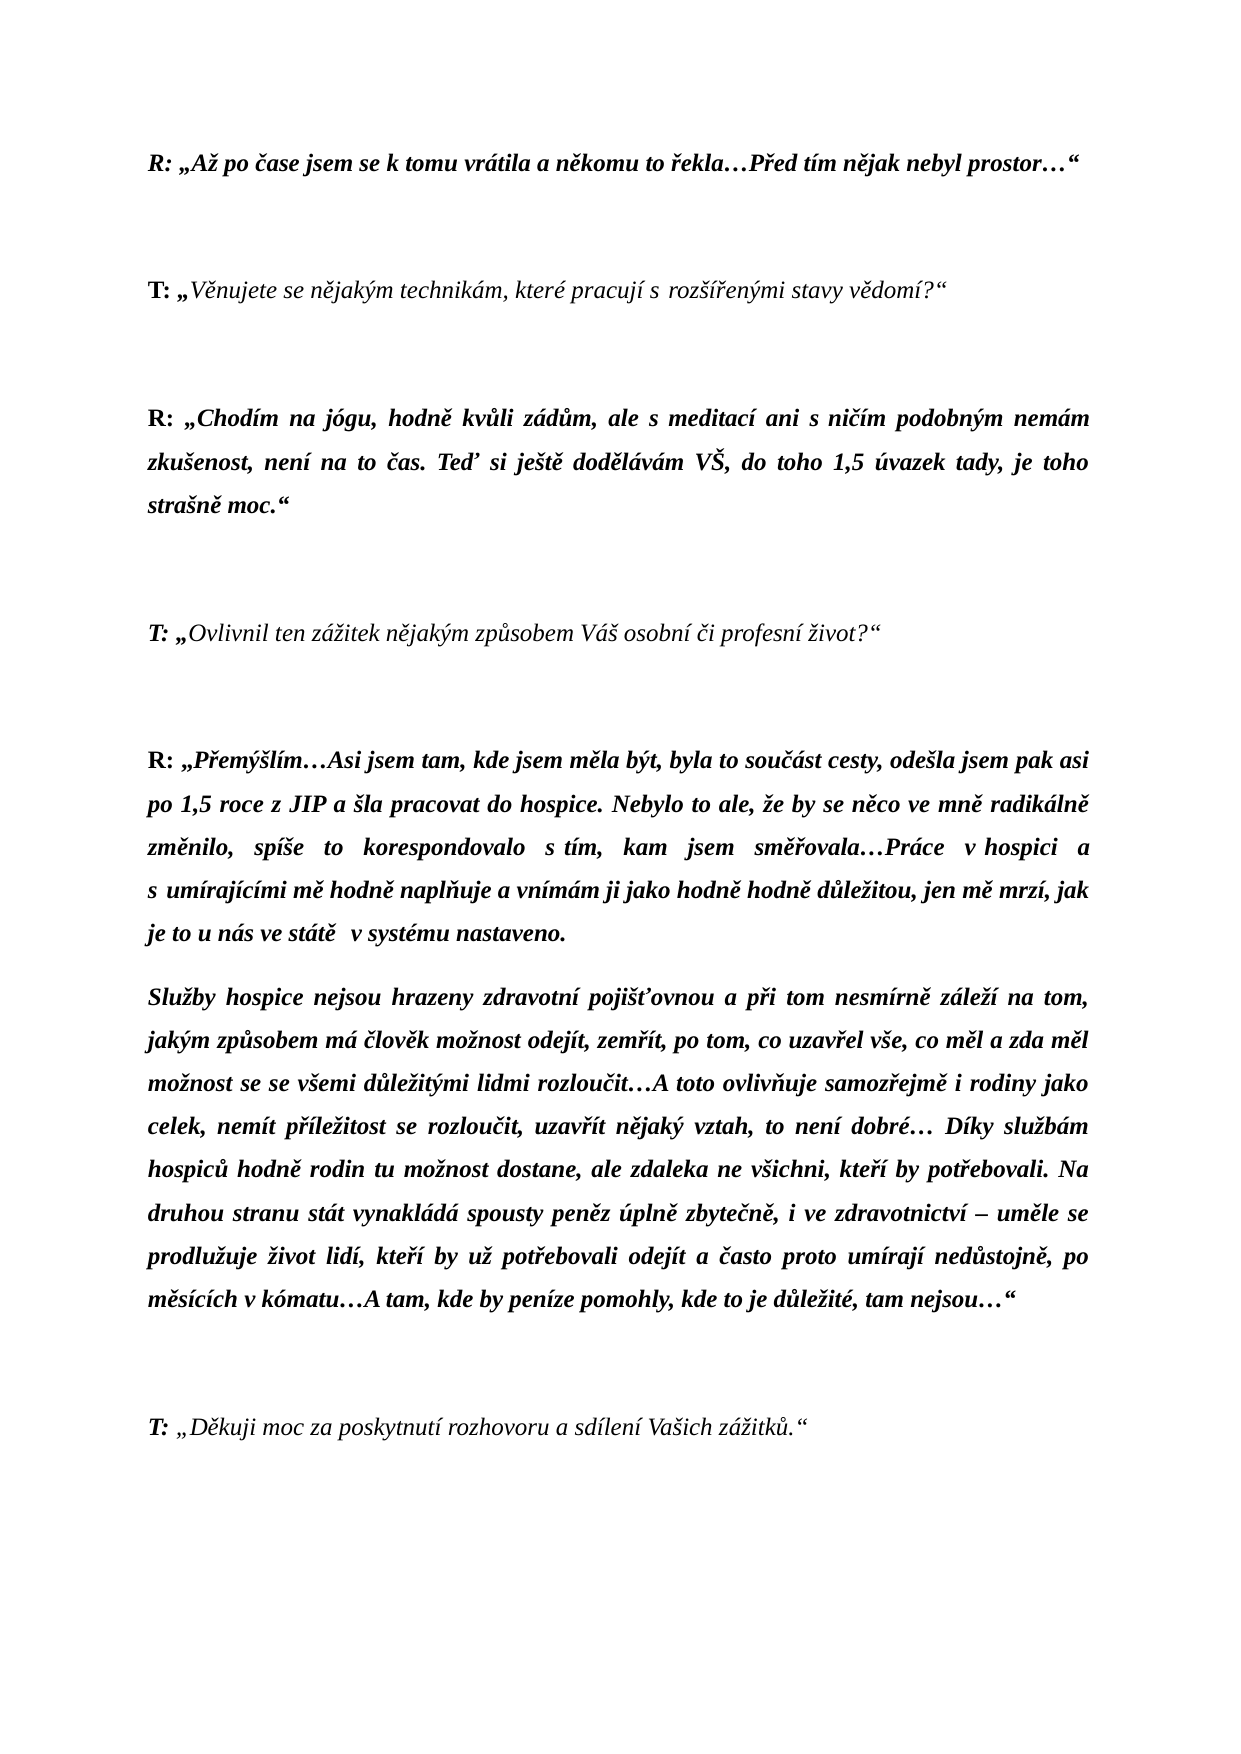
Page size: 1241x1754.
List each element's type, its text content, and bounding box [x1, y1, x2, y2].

text R: „Chodím na jógu, hodně kvůli zádům, ale s meditací ani s ničím podobným nemám zkušenost, není na to čas. Teď si ještě dodělávám VŠ, do toho 1,5 úvazek tady, je toho strašně moc.“ [148, 403, 1093, 518]
text T: „Ovlivnil ten zážitek nějakým způsobem Váš osobní či profesní život?“ [148, 618, 1093, 646]
text R: „Až po čase jsem se k tomu vrátila a někomu to řekla…Před tím nějak nebyl prostor…“ [148, 148, 1093, 176]
text Služby hospice nejsou hrazeny zdravotní pojišťovnou a při tom nesmírně záleží na tom, jakým způsobem má člověk možnost odejít, zemřít, po tom, co uzavřel vše, co měl a zda měl možnost se se všemi důležitými lidmi rozloučit…A toto ovlivňuje samozřejmě i rodiny jako celek, nemít příležitost se rozloučit, uzavřít nějaký vztah, to není dobré… Díky službám hospiců hodně rodin tu možnost dostane, ale zdaleka ne všichni, kteří by potřebovali. Na druhou stranu stát vynakládá spousty peněz úplně zbytečně, i ve zdravotnictví – uměle se prodlužuje život lidí, kteří by už potřebovali odejít a často proto umírají nedůstojně, po měsících v kómatu…A tam, kde by peníze pomohly, kde to je důležité, tam nejsou…“ [148, 982, 1093, 1313]
text T: „Děkuji moc za poskytnutí rozhovoru a sdílení Vašich zážitků.“ [148, 1412, 1093, 1441]
text T: „Věnujete se nějakým technikám, které pracují s rozšířenými stavy vědomí?“ [148, 276, 1093, 304]
text R: „Přemýšlím…Asi jsem tam, kde jsem měla být, byla to součást cesty, odešla jsem pak asi po 1,5 roce z JIP a šla pracovat do hospice. Nebylo to ale, že by se něco ve mně radikálně změnilo, spíše to korespondovalo s tím, kam jsem směřovala…Práce v hospici a s umírajícími mě hodně naplňuje a vnímám ji jako hodně hodně důležitou, jen mě mrzí, jak je to u nás ve státě v systému nastaveno. [148, 746, 1093, 947]
